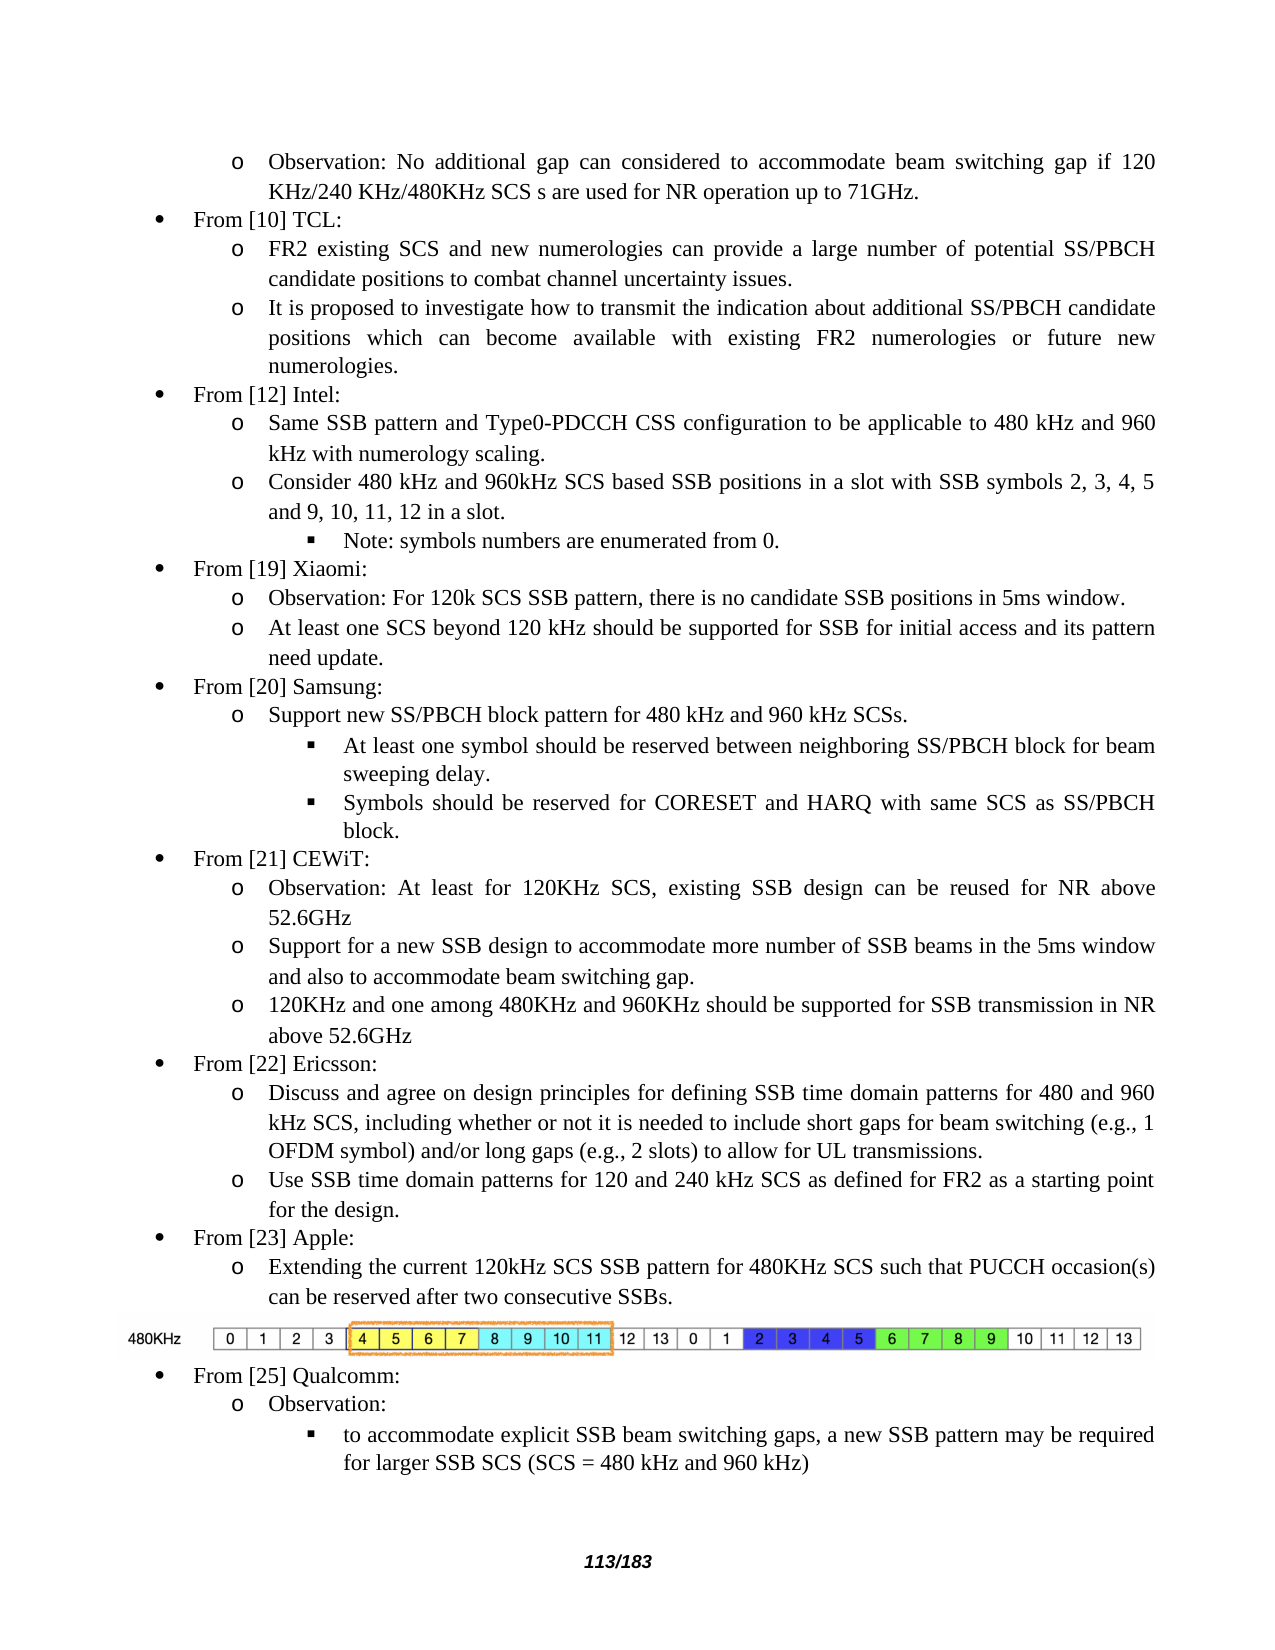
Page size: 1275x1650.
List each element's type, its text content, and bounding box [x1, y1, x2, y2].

list Observation: No additional gap can considered to accommodate beam switching gap if 120 KHz/240 KHz/480KHz SCS s are used for NR operation up to 71GHz. [231, 148, 1157, 204]
list From [25] Qualcomm: [156, 1362, 1157, 1388]
list Extending the current 120kHz SCS SSB pattern for 480KHz SCS such that PUCCH occasion(s) can be reserved after two consecutive SSBs. [231, 1253, 1157, 1309]
list From [22] Ericsson: [156, 1050, 1157, 1076]
list From [10] TCL: [156, 206, 1157, 233]
list Symbols should be reserved for CORESET and HARQ with same SCS as SS/PBCH block. [306, 788, 1157, 843]
list From [12] Intel: [156, 381, 1157, 407]
list to accommodate explicit SSB beam switching gaps, a new SSB pattern may be required for larger SSB SCS (SCS = 480 kHz and 960 kHz) [306, 1421, 1157, 1476]
list Note: symbols numbers are enumerated from 0. [306, 527, 1157, 553]
list Discuss and agree on design principles for defining SSB time domain patterns for 480 and 960 kHz SCS, including whether or not it is needed to include short gaps for beam switching (e.g., 1 OFDM symbol) and/or long gaps (e.g., 2 slots) to allow for UL transmissions. [231, 1078, 1157, 1164]
list FR2 existing SCS and new numerologies can provide a large number of potential SS/PBCH candidate positions to combat channel uncertainty issues. [231, 235, 1157, 292]
list Support for a new SSB design to accommodate more number of SSB beams in the 5ms window and also to accommodate beam switching gap. [231, 933, 1157, 989]
picture [118, 1311, 1157, 1361]
list From [19] Xiaomi: [156, 555, 1157, 582]
list From [23] Apple: [156, 1224, 1157, 1251]
list Observation: For 120k SCS SSB pattern, there is no candidate SSB positions in 5ms window. [231, 584, 1157, 612]
list At least one SCS beyond 120 kHz should be supported for SSB for initial access and its pattern need update. [231, 614, 1157, 671]
list Observation: [231, 1390, 1157, 1419]
list From [21] CEWiT: [156, 845, 1157, 872]
list Consider 480 kHz and 960kHz SCS based SSB positions in a slot with SSB symbols 2, 3, 4, 5 and 9, 10, 11, 12 in a slot. [231, 468, 1157, 525]
list Observation: At least for 120KHz SCS, existing SSB design can be reused for NR above 52.6GHz [231, 874, 1157, 931]
list At least one symbol should be reserved between neighboring SS/PBCH block for beam sweeping delay. [306, 732, 1157, 786]
list Same SSB pattern and Type0-PDCCH CSS configuration to be applicable to 480 kHz and 960 kHz with numerology scaling. [231, 409, 1157, 466]
list 120KHz and one among 480KHz and 960KHz should be supported for SSB transmission in NR above 52.6GHz [231, 991, 1157, 1048]
list It is proposed to investigate how to transmit the indication about additional SS/PBCH candidate positions which can become available with existing FR2 numerologies or future new numerologies. [231, 294, 1157, 379]
list Support new SS/PBCH block pattern for 480 kHz and 960 kHz SCSs. [231, 701, 1157, 729]
list From [20] Samsung: [156, 673, 1157, 699]
list Use SSB time domain patterns for 120 and 240 kHz SCS as defined for FR2 as a starting point for the design. [231, 1166, 1157, 1222]
